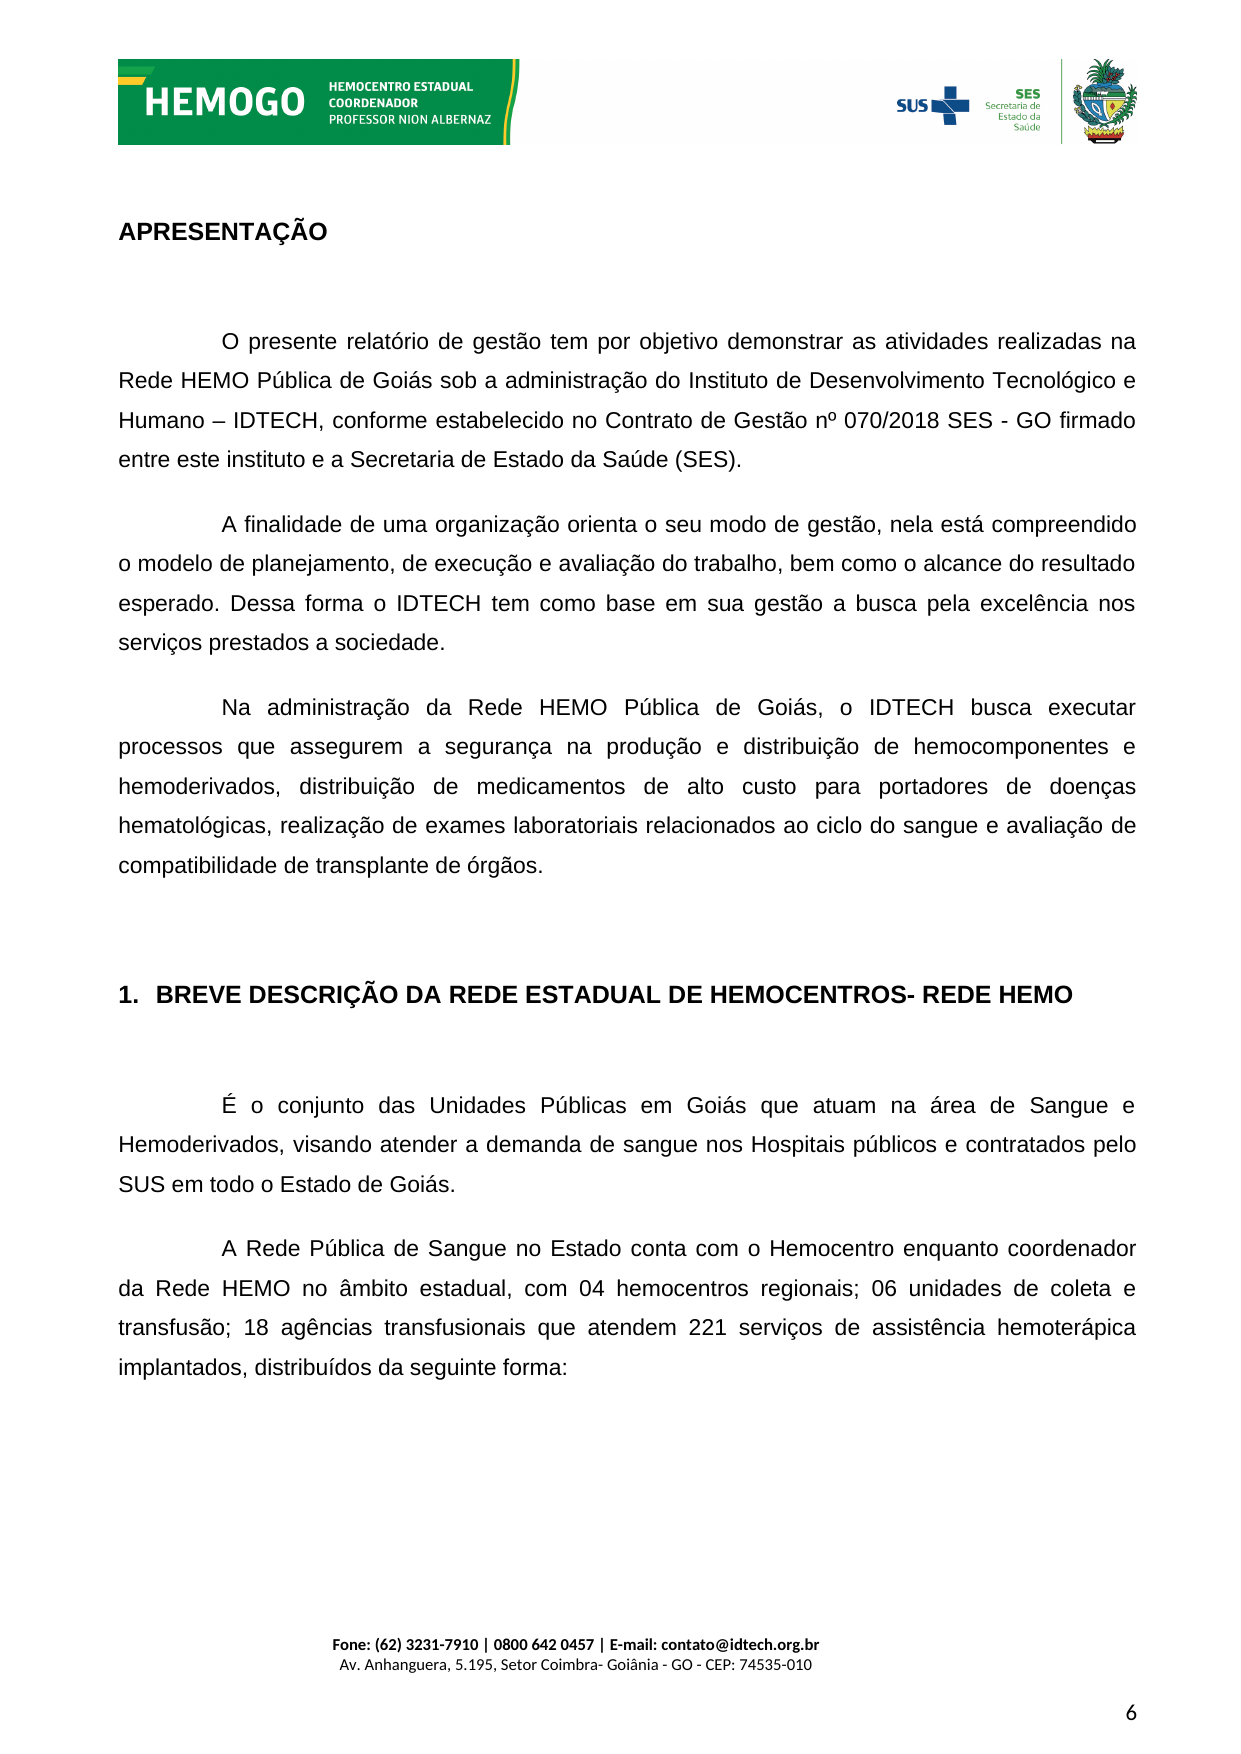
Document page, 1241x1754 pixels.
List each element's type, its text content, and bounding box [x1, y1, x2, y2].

text É o conjunto das Unidades Públicas em Goiás que atuam na área de Sangue e Hemoderivados, visando atender a demanda de sangue nos Hospitais públicos e contratados pelo SUS em todo o Estado de Goiás. [118, 1092, 1137, 1197]
text Na administração da Rede HEMO Pública de Goiás, o IDTECH busca executar processos que assegurem a segurança na produção e distribuição de hemocomponentes e hemoderivados, distribuição de medicamentos de alto custo para portadores de doenças hematológicas, realização de exames laboratoriais relacionados ao ciclo do sangue e avaliação de compatibilidade de transplante de órgãos. [118, 694, 1137, 878]
text A finalidade de uma organização orienta o seu modo de gestão, nela está compreendido o modelo de planejamento, de execução e avaliação do trabalho, bem como o alcance do resultado esperado. Dessa forma o IDTECH tem como base em sua gestão a busca pela excelência nos serviços prestados a sociedade. [118, 511, 1137, 656]
text A Rede Pública de Sangue no Estado conta com o Hemocentro enquanto coordenador da Rede HEMO no âmbito estadual, com 04 hemocentros regionais; 06 unidades de coleta e transfusão; 18 agências transfusionais que atendem 221 serviços de assistência hemoterápica implantados, distribuídos da seguinte forma: [118, 1235, 1137, 1380]
subtitle APRESENTAÇÃO [118, 217, 1137, 245]
picture [118, 59, 1137, 145]
subtitle BREVE DESCRIÇÃO DA REDE ESTADUAL DE HEMOCENTROS- REDE HEMO [118, 981, 1137, 1009]
text O presente relatório de gestão tem por objetivo demonstrar as atividades realizadas na Rede HEMO Pública de Goiás sob a administração do Instituto de Desenvolvimento Tecnológico e Humano – IDTECH, conforme estabelecido no Contrato de Gestão nº 070/2018 SES - GO firmado entre este instituto e a Secretaria de Estado da Saúde (SES). [118, 328, 1137, 473]
